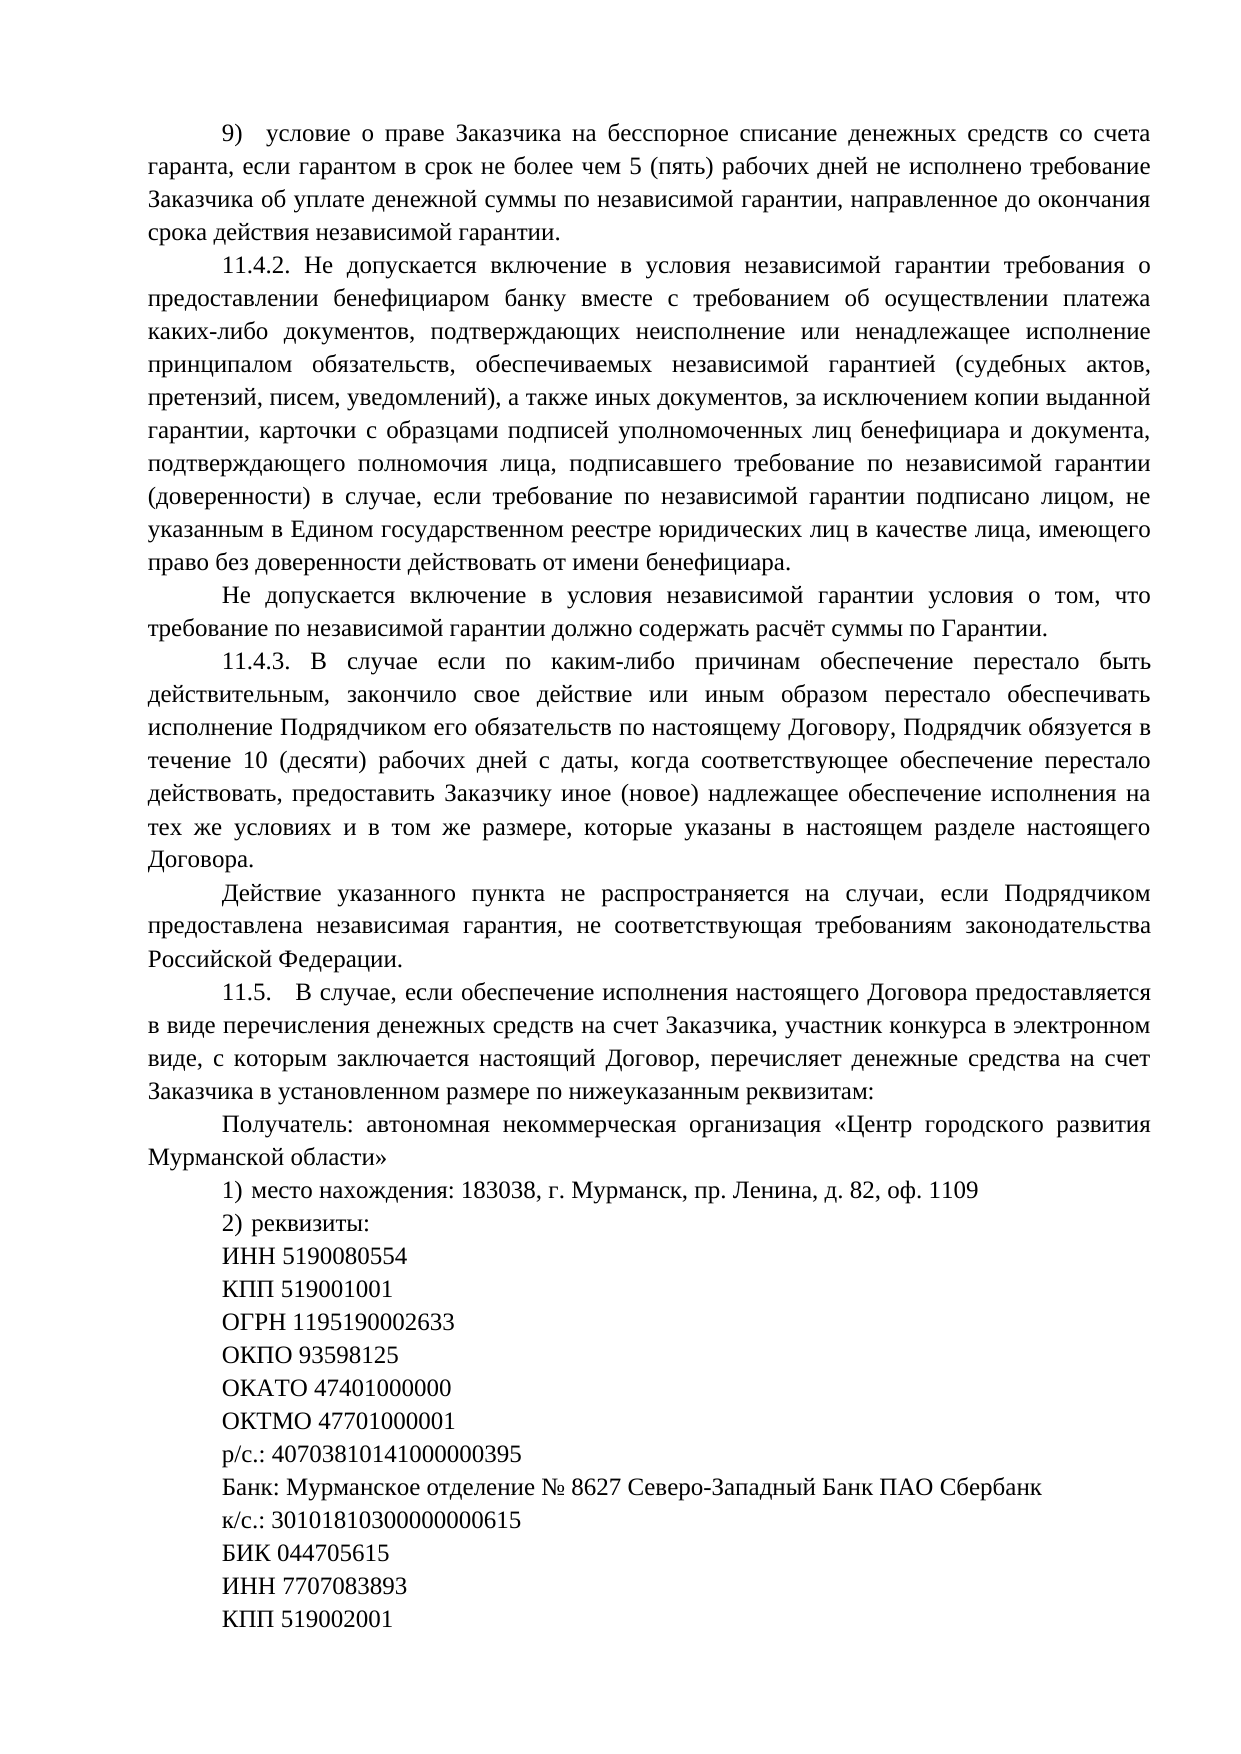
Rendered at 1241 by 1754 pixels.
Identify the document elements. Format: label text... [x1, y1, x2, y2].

text 9) условие о праве Заказчика на бесспорное списание денежных средств со счета гаранта, если гарантом в срок не более чем 5 (пять) рабочих дней не исполнено требование Заказчика об уплате денежной суммы по независимой гарантии, направленное до окончания срока действия независимой гарантии. [148, 118, 1152, 246]
text ИНН 5190080554 [148, 1241, 1152, 1269]
text к/с.: 30101810300000000615 [148, 1505, 1152, 1534]
text ОГРН 1195190002633 [148, 1307, 1152, 1336]
text ОКПО 93598125 [148, 1340, 1152, 1369]
text ОКАТО 47401000000 [148, 1373, 1152, 1402]
text КПП 519001001 [148, 1274, 1152, 1303]
text БИК 044705615 [148, 1538, 1152, 1567]
text ОКТМО 47701000001 [148, 1406, 1152, 1435]
text Получатель: автономная некоммерческая организация «Центр городского развития Мурманской области» [148, 1109, 1152, 1171]
list В случае, если обеспечение исполнения настоящего Договора предоставляется в виде перечисления денежных средств на счет Заказчика, участник конкурса в электронном виде, с которым заключается настоящий Договор, перечисляет денежные средства на счет Заказчика в установленном размере по нижеуказанным реквизитам: [148, 977, 1152, 1104]
text 11.4.2. Не допускается включение в условия независимой гарантии требования о предоставлении бенефициаром банку вместе с требованием об осуществлении платежа каких-либо документов, подтверждающих неисполнение или ненадлежащее исполнение принципалом обязательств, обеспечиваемых независимой гарантией (судебных актов, претензий, писем, уведомлений), а также иных документов, за исключением копии выданной гарантии, карточки с образцами подписей уполномоченных лиц бенефициара и документа, подтверждающего полномочия лица, подписавшего требование по независимой гарантии (доверенности) в случае, если требование по независимой гарантии подписано лицом, не указанным в Едином государственном реестре юридических лиц в качестве лица, имеющего право без доверенности действовать от имени бенефициара. [148, 250, 1152, 576]
text ИНН 7707083893 [148, 1571, 1152, 1600]
text Не допускается включение в условия независимой гарантии условия о том, что требование по независимой гарантии должно содержать расчёт суммы по Гарантии. [148, 580, 1152, 642]
text 2) реквизиты: [148, 1208, 1152, 1237]
text 11.4.3. В случае если по каким-либо причинам обеспечение перестало быть действительным, закончило свое действие или иным образом перестало обеспечивать исполнение Подрядчиком его обязательств по настоящему Договору, Подрядчик обязуется в течение 10 (десяти) рабочих дней с даты, когда соответствующее обеспечение перестало действовать, предоставить Заказчику иное (новое) надлежащее обеспечение исполнения на тех же условиях и в том же размере, которые указаны в настоящем разделе настоящего Договора. [148, 646, 1152, 873]
text р/с.: 40703810141000000395 [148, 1439, 1152, 1468]
text Действие указанного пункта не распространяется на случаи, если Подрядчиком предоставлена независимая гарантия, не соответствующая требованиям законодательства Российской Федерации. [148, 878, 1152, 972]
text 1) место нахождения: 183038, г. Мурманск, пр. Ленина, д. 82, оф. 1109 [148, 1175, 1152, 1203]
text КПП 519002001 [148, 1604, 1152, 1633]
text Банк: Мурманское отделение № 8627 Северо-Западный Банк ПАО Сбербанк [148, 1472, 1152, 1501]
